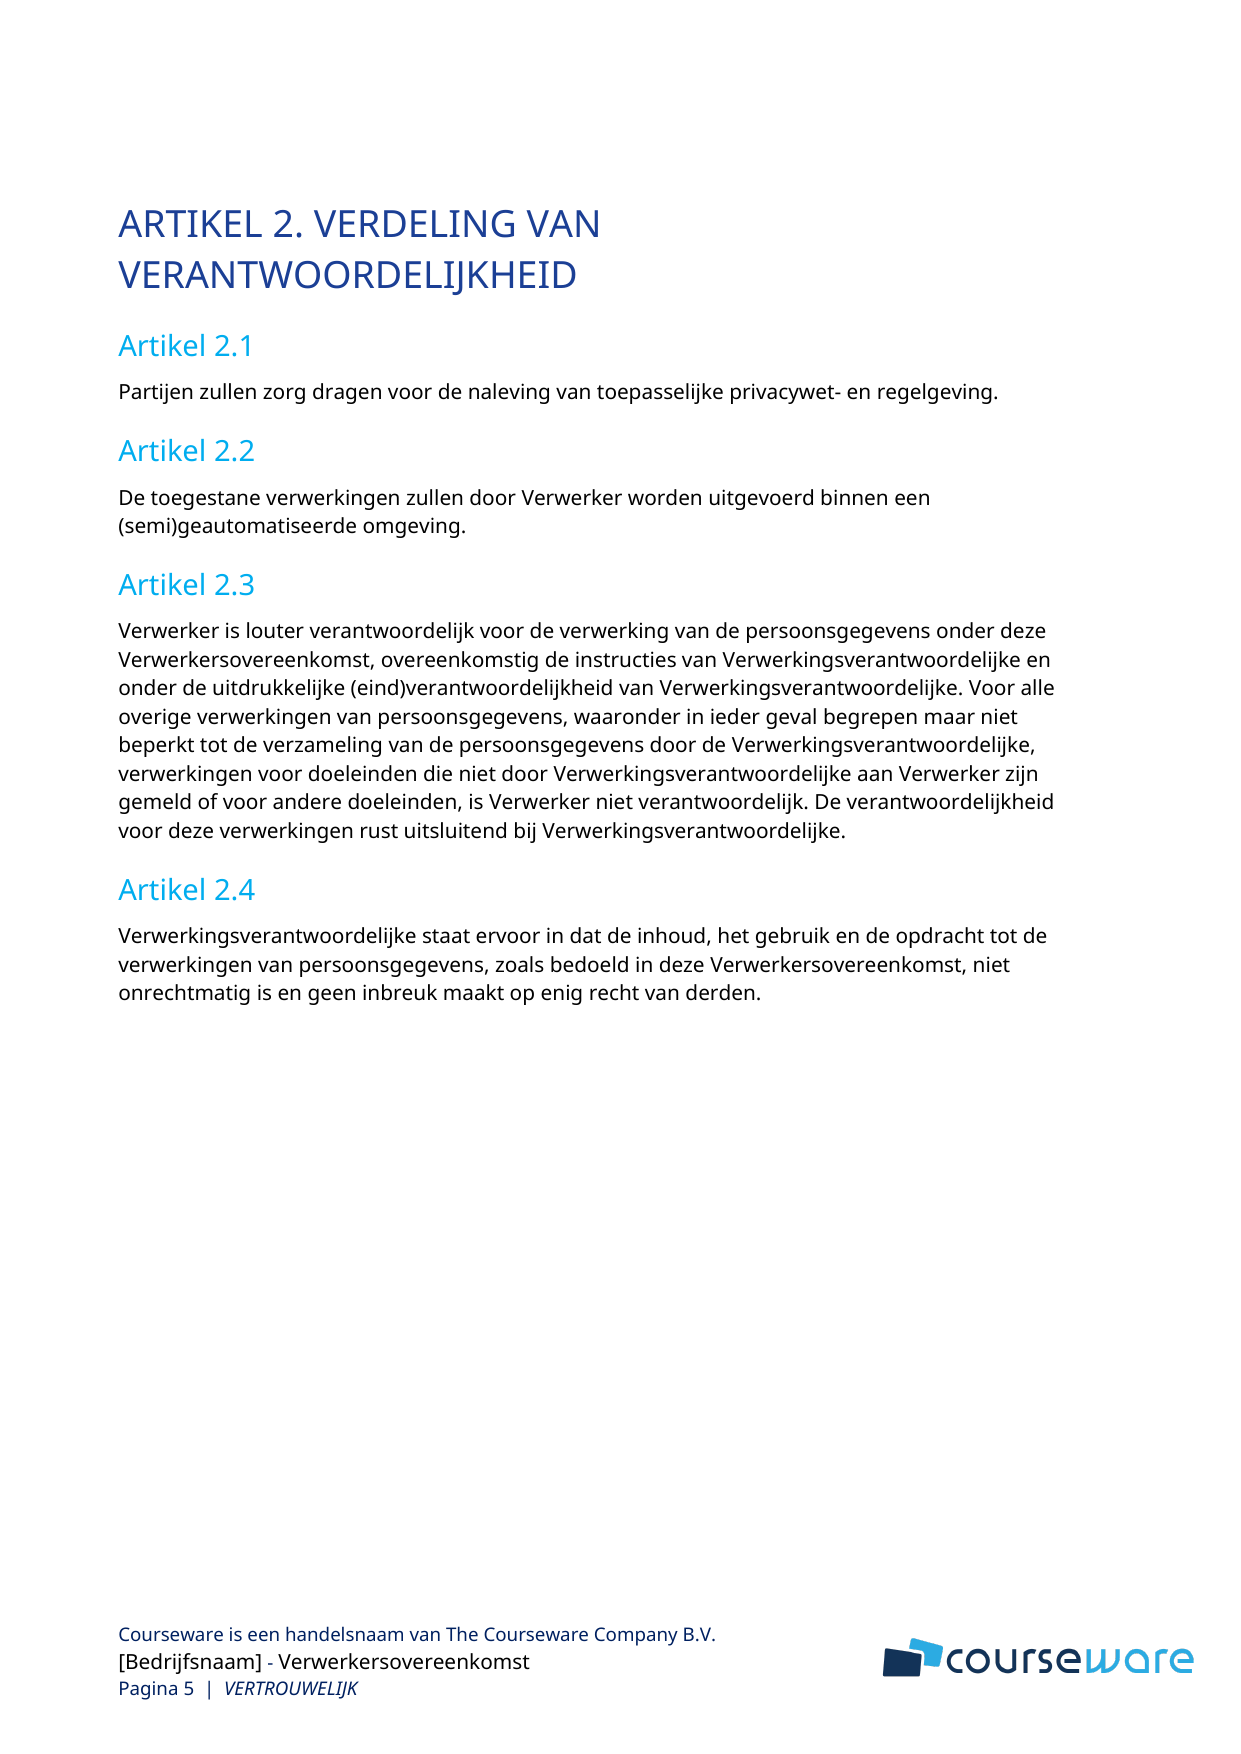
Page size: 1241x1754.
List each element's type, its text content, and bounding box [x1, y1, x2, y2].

text De toegestane verwerkingen zullen door Verwerker worden uitgevoerd binnen een (semi)geautomatiseerde omgeving. [118, 483, 1063, 539]
subtitle Artikel 2.4 [118, 869, 1063, 909]
subtitle Artikel 2.3 [118, 564, 1063, 604]
picture [874, 1628, 1197, 1683]
text Partijen zullen zorg dragen voor de naleving van toepasselijke privacywet- en regelgeving. [118, 377, 1063, 405]
text Verwerker is louter verantwoordelijk voor de verwerking van de persoonsgegevens onder deze Verwerkersovereenkomst, overeenkomstig de instructies van Verwerkingsverantwoordelijke en onder de uitdrukkelijke (eind)verantwoordelijkheid van Verwerkingsverantwoordelijke. Voor alle overige verwerkingen van persoonsgegevens, waaronder in ieder geval begrepen maar niet beperkt tot de verzameling van de persoonsgegevens door de Verwerkingsverantwoordelijke, verwerkingen voor doeleinden die niet door Verwerkingsverantwoordelijke aan Verwerker zijn gemeld of voor andere doeleinden, is Verwerker niet verantwoordelijk. De verantwoordelijkheid voor deze verwerkingen rust uitsluitend bij Verwerkingsverantwoordelijke. [118, 617, 1063, 844]
text Verwerkingsverantwoordelijke staat ervoor in dat de inhoud, het gebruik en de opdracht tot de verwerkingen van persoonsgegevens, zoals bedoeld in deze Verwerkersovereenkomst, niet onrechtmatig is en geen inbreuk maakt op enig recht van derden. [118, 921, 1063, 1007]
subtitle Artikel 2.1 [118, 325, 1063, 364]
subtitle Artikel 2.2 [118, 430, 1063, 470]
subtitle Artikel 2. Verdeling van verantwoordelijkheid [118, 198, 1063, 300]
